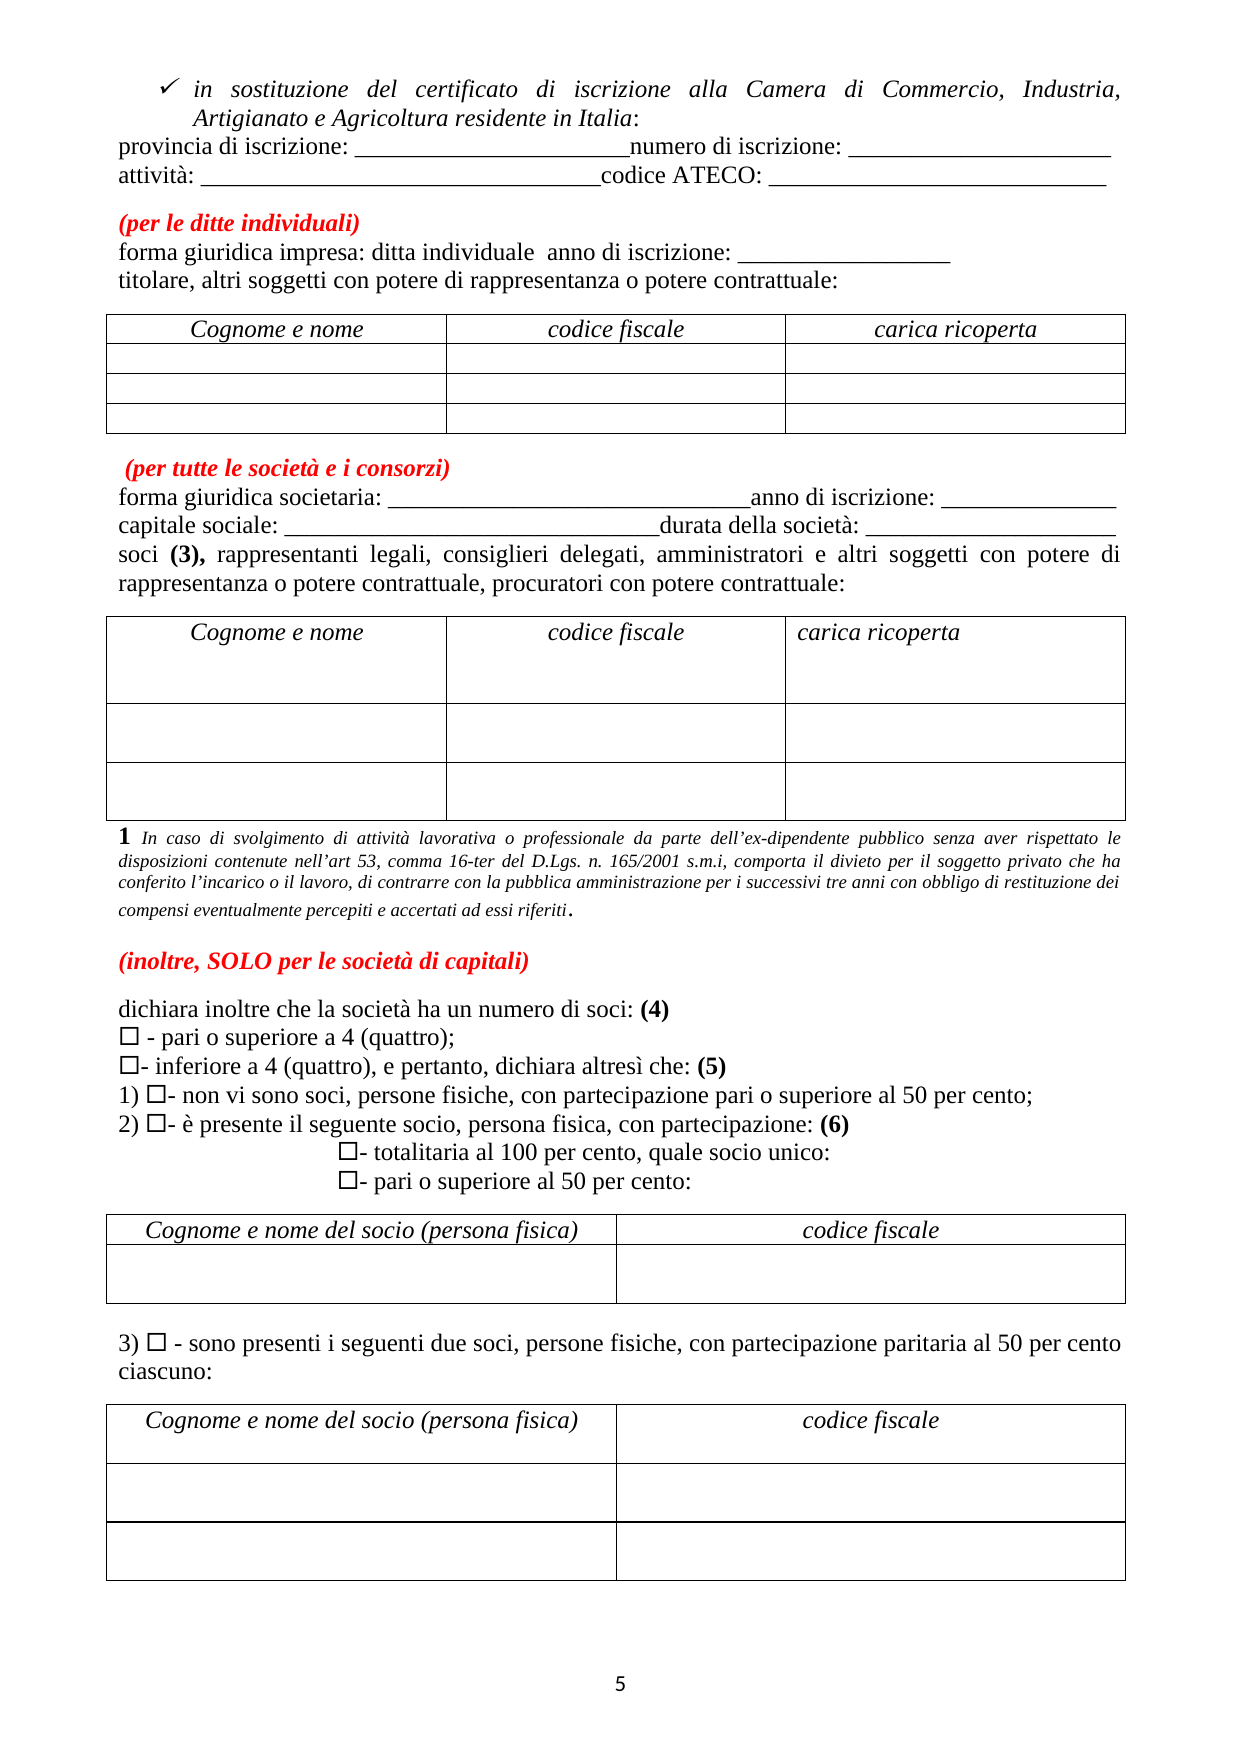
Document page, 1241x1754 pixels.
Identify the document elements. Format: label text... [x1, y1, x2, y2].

table_cell [107, 1245, 616, 1302]
text soci (3), rappresentanti legali, consiglieri delegati, amministratori e altri soggetti con potere di rappresentanza o potere contrattuale, procuratori con potere contrattuale: [118, 539, 1122, 597]
text 2) - è presente il seguente socio, persona fisica, con partecipazione: (6) [118, 1109, 1122, 1137]
table_header codice fiscale [447, 617, 785, 703]
text dichiara inoltre che la società ha un numero di soci: (4) [118, 994, 1122, 1022]
table_cell [447, 704, 785, 762]
table_cell [447, 404, 785, 433]
table_header Cognome e nome del socio (persona fisica) [107, 1405, 616, 1463]
text (inoltre, SOLO per le società di capitali) [118, 946, 1122, 974]
table_cell [786, 344, 1125, 373]
table_header codice fiscale [617, 1405, 1125, 1463]
table_header codice fiscale [447, 315, 785, 343]
text 3) - sono presenti i seguenti due soci, persone fisiche, con partecipazione paritaria al 50 per cento ciascuno: [118, 1328, 1122, 1385]
table_cell [107, 374, 446, 403]
table_cell [786, 374, 1125, 403]
text 1 In caso di svolgimento di attività lavorativa o professionale da parte dell’ex-dipendente pubblico senza aver rispettato le disposizioni contenute nell’art 53, comma 16-ter del D.Lgs. n. 165/2001 s.m.i, comporta il divieto per il soggetto privato che ha conferito l’incarico o il lavoro, di contrarre con la pubblica amministrazione per i successivi tre anni con obbligo di restituzione dei compensi eventualmente percepiti e accertati ad essi riferiti. [118, 821, 1122, 922]
text (per le ditte individuali) [118, 208, 1122, 237]
table_header Cognome e nome [107, 315, 446, 343]
text titolare, altri soggetti con potere di rappresentanza o potere contrattuale: [118, 266, 1122, 294]
text 1) - non vi sono soci, persone fisiche, con partecipazione pari o superiore al 50 per cento; [118, 1080, 1122, 1109]
table_header Cognome e nome [107, 617, 446, 703]
text attività: ________________________________codice ATECO: ___________________________ [118, 160, 1122, 189]
table_cell [107, 404, 446, 433]
text capitale sociale: ______________________________durata della società: ____________________ [118, 510, 1122, 539]
table_cell [786, 763, 1125, 820]
text forma giuridica impresa: ditta individuale anno di iscrizione: _________________ [118, 237, 1122, 266]
text (per tutte le società e i consorzi) [118, 453, 1122, 482]
text - totalitaria al 100 per cento, quale socio unico: [118, 1137, 1122, 1166]
list in sostituzione del certificato di iscrizione alla Camera di Commercio, Industria, Artigianato e Agricoltura residente in Italia: [156, 74, 1122, 131]
table_cell [617, 1245, 1125, 1302]
table_header codice fiscale [617, 1215, 1125, 1244]
table_header Cognome e nome del socio (persona fisica) [107, 1215, 616, 1244]
text forma giuridica societaria: _____________________________anno di iscrizione: ______________ [118, 482, 1122, 510]
table_cell [447, 763, 785, 820]
table_cell [107, 344, 446, 373]
text - pari o superiore a 4 (quattro); [118, 1022, 1122, 1051]
table_cell [786, 404, 1125, 433]
table_cell [107, 1523, 616, 1580]
table_cell [107, 704, 446, 762]
table_header carica ricoperta [786, 315, 1125, 343]
table_cell [107, 1464, 616, 1521]
text - inferiore a 4 (quattro), e pertanto, dichiara altresì che: (5) [118, 1051, 1122, 1080]
table_cell [786, 704, 1125, 762]
table_cell [617, 1464, 1125, 1521]
table_cell [617, 1523, 1125, 1580]
table_cell [107, 763, 446, 820]
table_cell [447, 374, 785, 403]
table_cell [447, 344, 785, 373]
text - pari o superiore al 50 per cento: [118, 1166, 1122, 1195]
text provincia di iscrizione: ______________________numero di iscrizione: _____________________ [118, 131, 1122, 160]
table_header carica ricoperta [786, 617, 1125, 703]
